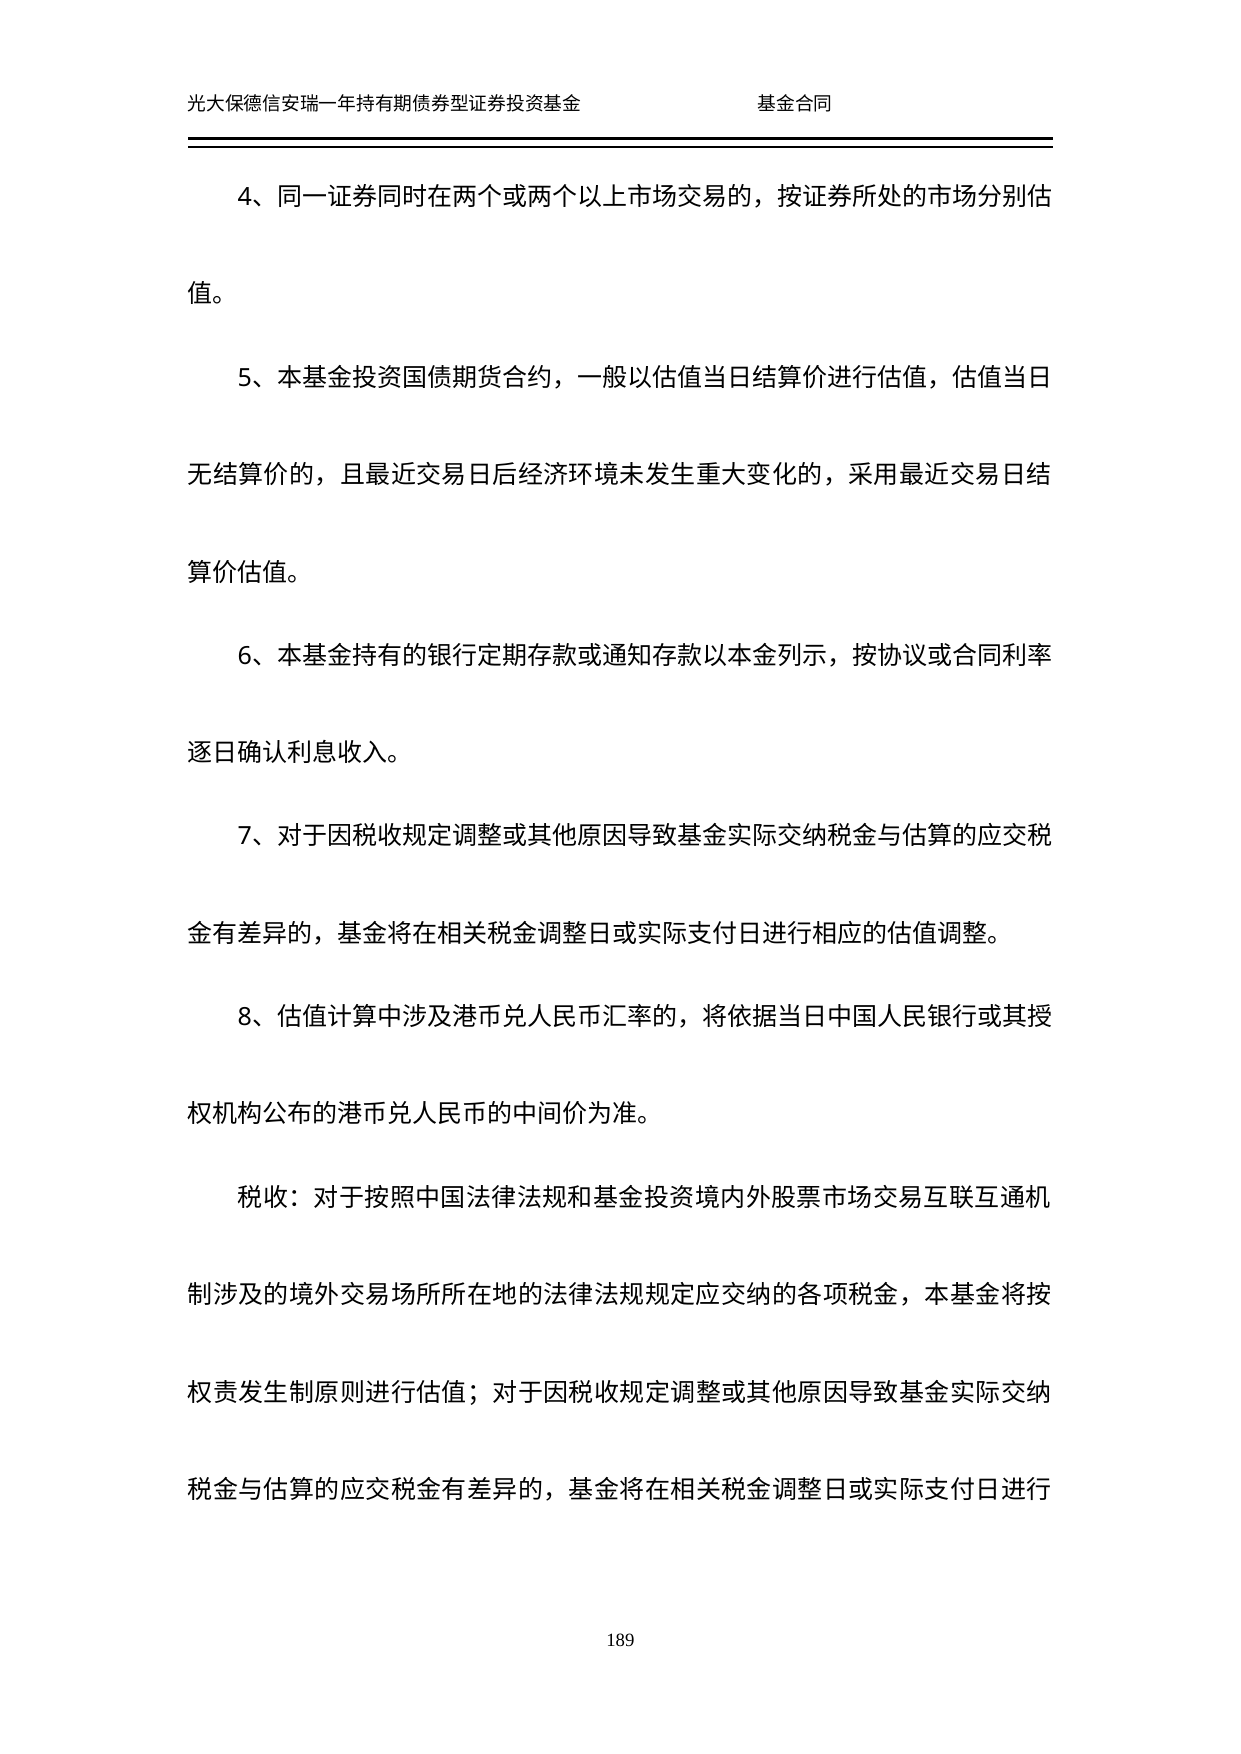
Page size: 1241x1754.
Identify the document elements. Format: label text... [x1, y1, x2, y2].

text 8、估值计算中涉及港币兑人民币汇率的，将依据当日中国人民银行或其授权机构公布的港币兑人民币的中间价为准。 [187, 982, 1053, 1144]
text 5、本基金投资国债期货合约，一般以估值当日结算价进行估值，估值当日无结算价的，且最近交易日后经济环境未发生重大变化的，采用最近交易日结算价估值。 [187, 343, 1053, 603]
text 4、同一证券同时在两个或两个以上市场交易的，按证券所处的市场分别估值。 [187, 162, 1053, 324]
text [187, 1163, 1053, 1520]
text 6、本基金持有的银行定期存款或通知存款以本金列示，按协议或合同利率逐日确认利息收入。 [187, 621, 1053, 783]
text 7、对于因税收规定调整或其他原因导致基金实际交纳税金与估算的应交税金有差异的，基金将在相关税金调整日或实际支付日进行相应的估值调整。 [187, 801, 1053, 964]
